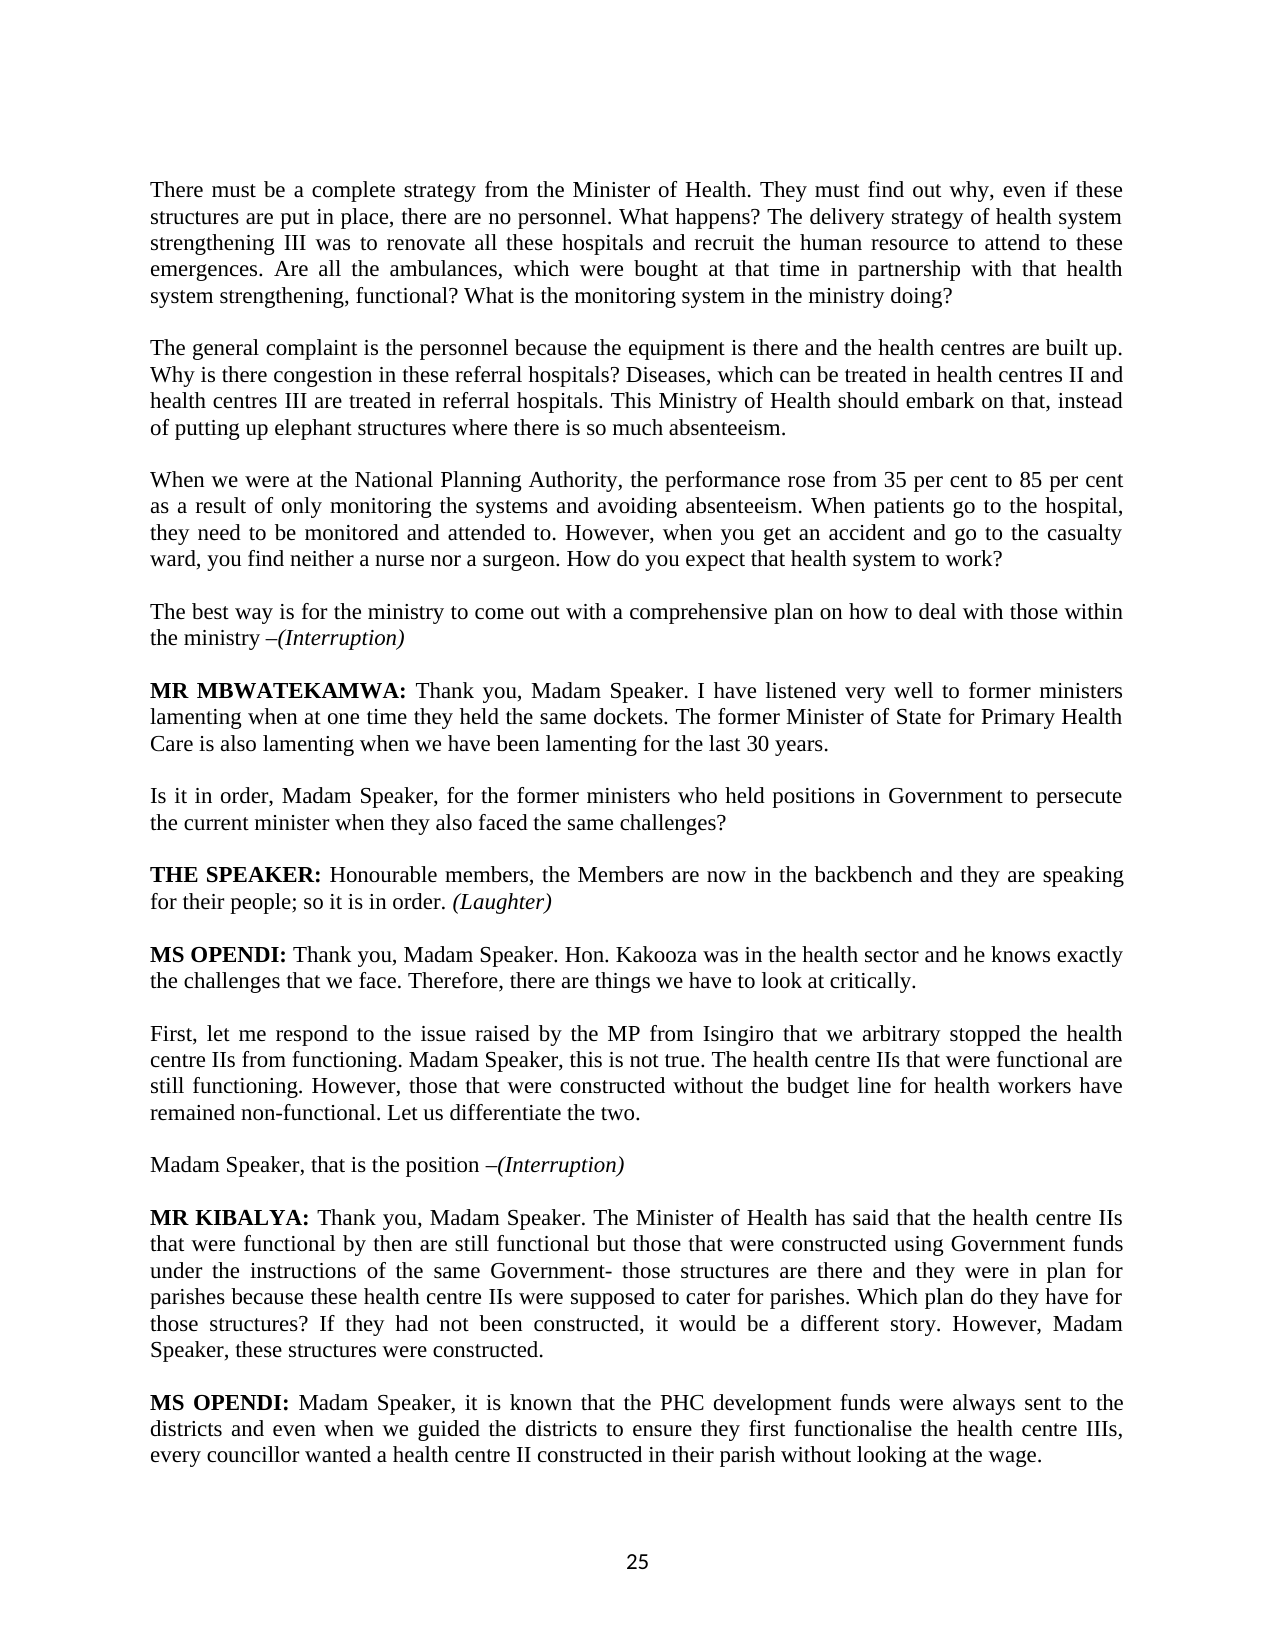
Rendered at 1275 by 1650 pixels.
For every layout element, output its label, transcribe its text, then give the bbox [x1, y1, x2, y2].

text MR MBWATEKAMWA: Thank you, Madam Speaker. I have listened very well to former ministers lamenting when at one time they held the same dockets. The former Minister of State for Primary Health Care is also lamenting when we have been lamenting for the last 30 years. [150, 677, 1125, 756]
text MS OPENDI: Madam Speaker, it is known that the PHC development funds were always sent to the districts and even when we guided the districts to ensure they first functionalise the health centre IIIs, every councillor wanted a health centre II constructed in their parish without looking at the wage. [150, 1389, 1125, 1468]
text Madam Speaker, that is the position –(Interruption) [150, 1151, 1125, 1178]
text Is it in order, Madam Speaker, for the former ministers who held positions in Government to persecute the current minister when they also faced the same challenges? [150, 782, 1125, 835]
text The general complaint is the personnel because the equipment is there and the health centres are built up. Why is there congestion in these referral hospitals? Diseases, which can be treated in health centres II and health centres III are treated in referral hospitals. This Ministry of Health should embark on that, instead of putting up elephant structures where there is so much absenteeism. [150, 334, 1125, 440]
text First, let me respond to the issue raised by the MP from Isingiro that we arbitrary stopped the health centre IIs from functioning. Madam Speaker, this is not true. The health centre IIs that were functional are still functioning. However, those that were constructed without the budget line for health workers have remained non-functional. Let us differentiate the two. [150, 1020, 1125, 1125]
text THE SPEAKER: Honourable members, the Members are now in the backbench and they are speaking for their people; so it is in order. (Laughter) [150, 862, 1125, 914]
text There must be a complete strategy from the Minister of Health. They must find out why, even if these structures are put in place, there are no personnel. What happens? The delivery strategy of health system strengthening III was to renovate all these hospitals and recruit the human resource to attend to these emergences. Are all the ambulances, which were bought at that time in partnership with that health system strengthening, functional? What is the monitoring system in the ministry doing? [150, 176, 1125, 308]
text MS OPENDI: Thank you, Madam Speaker. Hon. Kakooza was in the health sector and he knows exactly the challenges that we face. Therefore, there are things we have to look at critically. [150, 941, 1125, 993]
text MR KIBALYA: Thank you, Madam Speaker. The Minister of Health has said that the health centre IIs that were functional by then are still functional but those that were constructed using Government funds under the instructions of the same Government- those structures are there and they were in plan for parishes because these health centre IIs were supposed to cater for parishes. Which plan do they have for those structures? If they had not been constructed, it would be a different story. However, Madam Speaker, these structures were constructed. [150, 1204, 1125, 1362]
text The best way is for the ministry to come out with a comprehensive plan on how to deal with those within the ministry –(Interruption) [150, 598, 1125, 651]
text When we were at the National Planning Authority, the performance rose from 35 per cent to 85 per cent as a result of only monitoring the systems and avoiding absenteeism. When patients go to the hospital, they need to be monitored and attended to. However, when you get an accident and go to the casualty ward, you find neither a nurse nor a surgeon. How do you expect that health system to work? [150, 466, 1125, 572]
